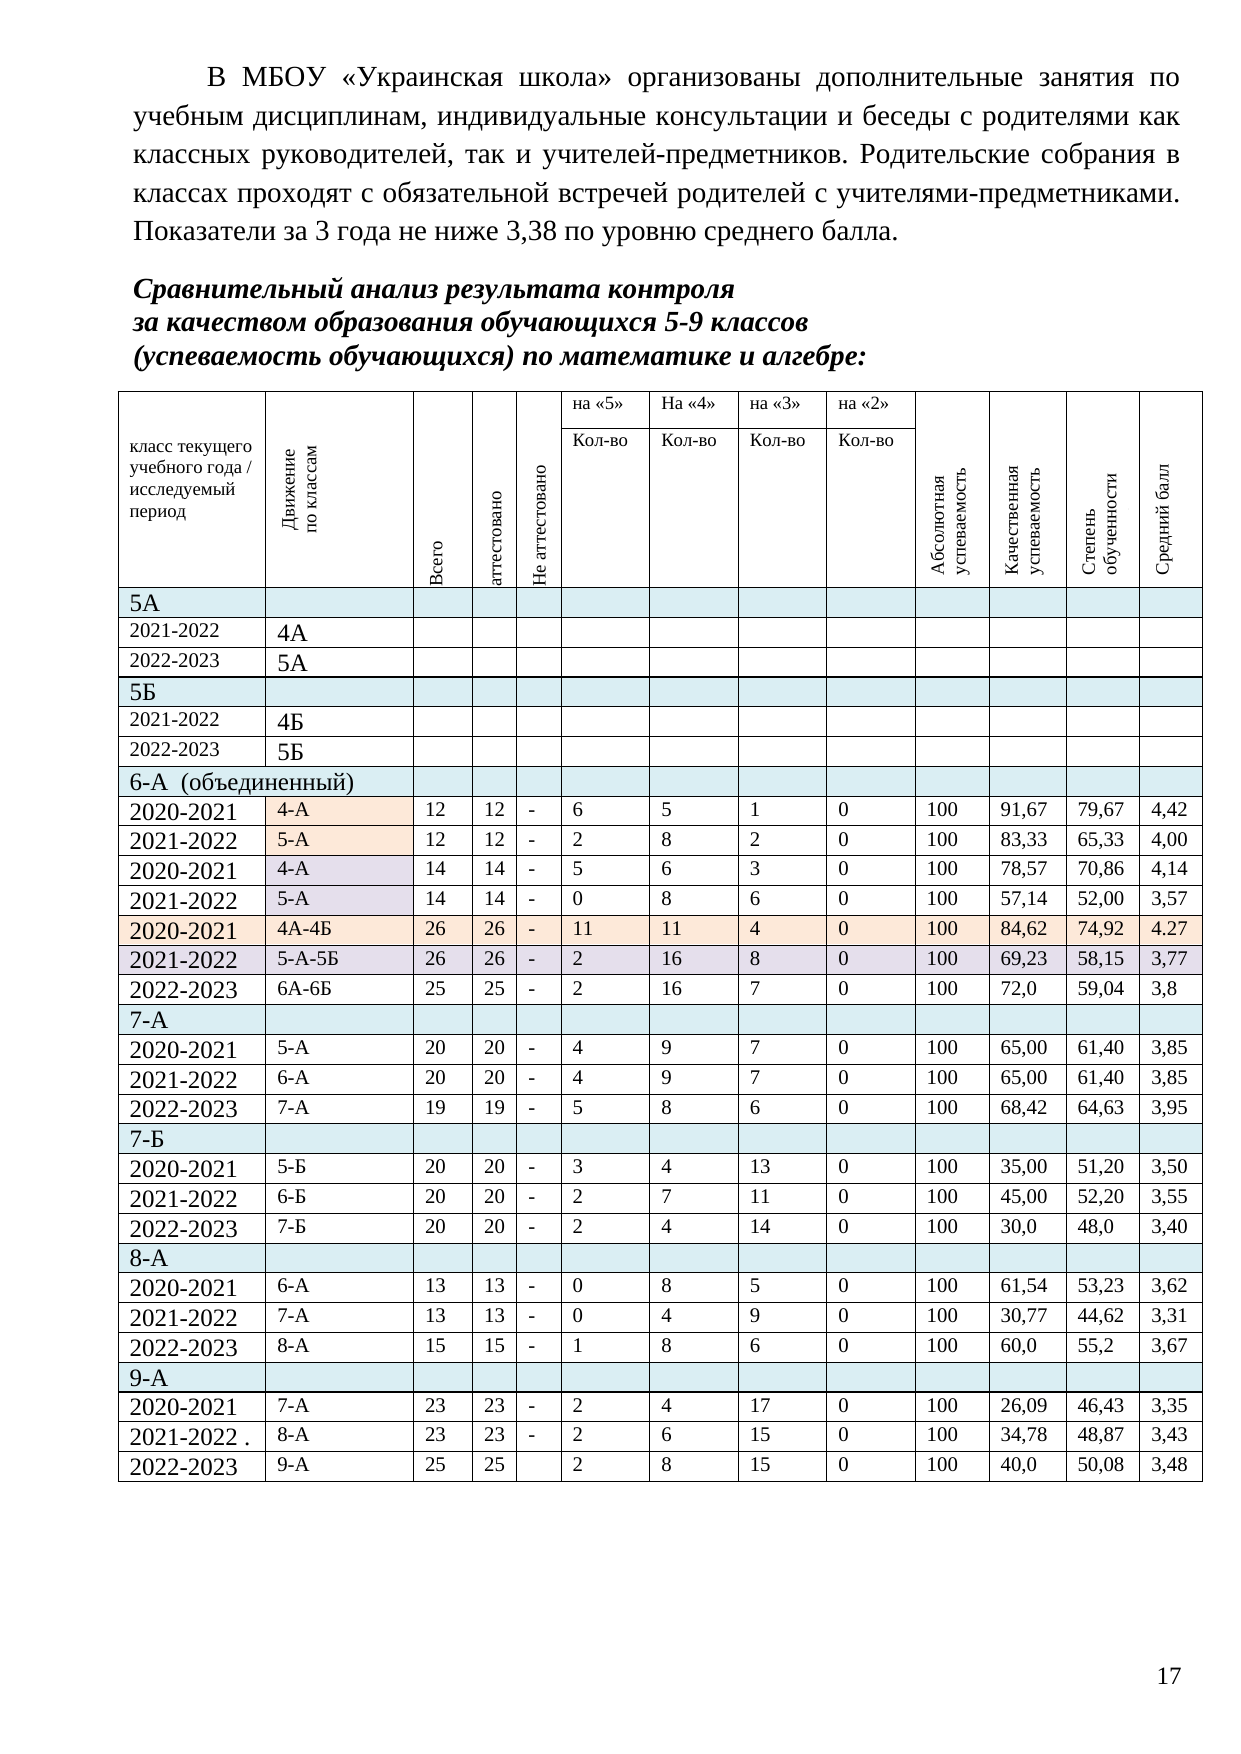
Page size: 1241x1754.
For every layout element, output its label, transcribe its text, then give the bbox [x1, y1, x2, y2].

table_cell 100 [916, 1035, 989, 1064]
table_cell [650, 618, 738, 647]
table_cell 12 [473, 826, 516, 855]
table_cell 4А-4Б [266, 916, 413, 944]
table_cell 4 [650, 1393, 738, 1421]
table_cell [414, 707, 472, 736]
table_cell 5 [739, 1273, 826, 1302]
table_cell - [517, 856, 561, 885]
table_cell [827, 1244, 915, 1272]
table_cell 7-А [266, 1095, 413, 1123]
table_cell [562, 678, 649, 706]
table_cell 100 [916, 1273, 989, 1302]
table_cell [990, 1124, 1066, 1153]
table_cell 100 [916, 1065, 989, 1093]
table_cell 15 [473, 1333, 516, 1362]
table_cell [990, 588, 1066, 617]
table_header На «4» [650, 392, 738, 428]
table_cell 52,20 [1067, 1184, 1139, 1213]
table_cell 26 [414, 946, 472, 974]
table_cell 4 [562, 1035, 649, 1064]
table_cell 0 [827, 1422, 915, 1451]
table_cell [827, 1363, 915, 1391]
table_cell 0 [562, 886, 649, 915]
table_cell [827, 588, 915, 617]
table_cell [266, 1244, 413, 1272]
table_cell - [517, 1393, 561, 1421]
table_cell [739, 1244, 826, 1272]
table_cell 70,86 [1067, 856, 1139, 885]
table_cell [562, 1363, 649, 1391]
table_cell 3,57 [1140, 886, 1202, 915]
table_cell 11 [650, 916, 738, 944]
table_cell [739, 618, 826, 647]
table_cell 2022-2023 [119, 975, 265, 1004]
table_cell - [517, 886, 561, 915]
table_cell [916, 707, 989, 736]
table_cell 26 [473, 916, 516, 944]
table_cell [1067, 1244, 1139, 1272]
table_cell [517, 618, 561, 647]
table_cell 9-А [266, 1452, 413, 1481]
table_cell 3,50 [1140, 1154, 1202, 1183]
table_cell 6-А [266, 1065, 413, 1093]
table_cell 6 [650, 856, 738, 885]
table_cell [990, 1005, 1066, 1034]
table_cell 20 [414, 1154, 472, 1183]
table_cell [562, 1124, 649, 1153]
table_cell [1140, 618, 1202, 647]
table_header Средний балл [1140, 392, 1202, 587]
table_cell [990, 618, 1066, 647]
table_cell [1140, 1124, 1202, 1153]
table_cell 0 [827, 1214, 915, 1242]
table_cell 13 [473, 1303, 516, 1332]
table_cell 2021-2022 [119, 946, 265, 974]
table_cell 5 [562, 1095, 649, 1123]
table_cell [473, 618, 516, 647]
table_cell [1140, 767, 1202, 796]
table_cell 9 [739, 1303, 826, 1332]
table_cell 20 [473, 1065, 516, 1093]
table_cell 13 [473, 1273, 516, 1302]
table_cell 3,40 [1140, 1214, 1202, 1242]
table_cell [1067, 618, 1139, 647]
table_cell [739, 1005, 826, 1034]
table_cell 15 [414, 1333, 472, 1362]
table_cell 50,08 [1067, 1452, 1139, 1481]
table_cell 5-А [266, 1035, 413, 1064]
table_cell [650, 1005, 738, 1034]
table_cell 8-А [119, 1244, 265, 1272]
table_cell 0 [827, 946, 915, 974]
table_cell [517, 1244, 561, 1272]
table_cell 0 [827, 1303, 915, 1332]
table_cell 7-А [119, 1005, 265, 1034]
table_cell [517, 1005, 561, 1034]
table_cell 5Б [119, 678, 265, 706]
table_cell [414, 767, 472, 796]
table_cell - [517, 1035, 561, 1064]
table_cell [473, 648, 516, 676]
table_cell 100 [916, 1184, 989, 1213]
table_cell 4 [650, 1214, 738, 1242]
table_cell 9 [650, 1065, 738, 1093]
table_cell 23 [414, 1393, 472, 1421]
table_cell [266, 1363, 413, 1391]
table_cell [562, 1005, 649, 1034]
table_cell [1067, 1363, 1139, 1391]
table_cell 7 [739, 1065, 826, 1093]
table_cell 3,67 [1140, 1333, 1202, 1362]
table_cell 2021-2022 [119, 1184, 265, 1213]
table_cell [827, 1005, 915, 1034]
table_cell 100 [916, 1452, 989, 1481]
table_cell 8 [650, 1273, 738, 1302]
table_cell 14 [473, 856, 516, 885]
table_cell [517, 648, 561, 676]
table_cell [1067, 648, 1139, 676]
table_cell 6 [739, 1333, 826, 1362]
table_cell 20 [414, 1214, 472, 1242]
table_cell 2020-2021 [119, 1154, 265, 1183]
table_cell 8-А [266, 1333, 413, 1362]
table_cell 0 [562, 1273, 649, 1302]
table_cell 3,31 [1140, 1303, 1202, 1332]
table_cell 3 [739, 856, 826, 885]
table_cell 16 [650, 975, 738, 1004]
table_cell [562, 1244, 649, 1272]
table_cell 46,43 [1067, 1393, 1139, 1421]
table_cell 20 [473, 1035, 516, 1064]
table_cell [916, 767, 989, 796]
table_cell 60,0 [990, 1333, 1066, 1362]
table_cell [827, 678, 915, 706]
table_cell 2022-2023 [119, 1214, 265, 1242]
table_cell 100 [916, 797, 989, 825]
table_cell 3,48 [1140, 1452, 1202, 1481]
table_header Всего [414, 392, 472, 587]
table_cell [1140, 588, 1202, 617]
table_header на «2» [827, 392, 915, 428]
table_cell 51,20 [1067, 1154, 1139, 1183]
table_cell 8 [650, 826, 738, 855]
table_cell 0 [827, 856, 915, 885]
table_cell [650, 1363, 738, 1391]
table_cell [473, 1124, 516, 1153]
table_cell 2022-2023 [119, 1095, 265, 1123]
table_cell 61,54 [990, 1273, 1066, 1302]
table_cell [739, 648, 826, 676]
table_cell [1140, 1244, 1202, 1272]
table_cell 2 [562, 1393, 649, 1421]
table_cell 6 [739, 886, 826, 915]
table_cell - [517, 1154, 561, 1183]
table_cell 65,33 [1067, 826, 1139, 855]
table_cell [1067, 1124, 1139, 1153]
table_cell 15 [739, 1422, 826, 1451]
table_cell 9 [650, 1035, 738, 1064]
table_cell 13 [414, 1303, 472, 1332]
table_cell 5А [266, 648, 413, 676]
table_header на «3» [739, 392, 826, 428]
table_cell 8 [650, 1095, 738, 1123]
table_cell 7-Б [119, 1124, 265, 1153]
table_cell [266, 1005, 413, 1034]
table_cell [473, 707, 516, 736]
table_cell 11 [739, 1184, 826, 1213]
table_cell 2021-2022 [119, 886, 265, 915]
table_cell 0 [827, 797, 915, 825]
table_cell [990, 737, 1066, 766]
table_cell 100 [916, 826, 989, 855]
table_cell 4 [739, 916, 826, 944]
table_cell [739, 588, 826, 617]
table_cell 11 [562, 916, 649, 944]
table_cell 100 [916, 975, 989, 1004]
table_cell [517, 1363, 561, 1391]
table_cell [990, 1363, 1066, 1391]
table_cell 91,67 [990, 797, 1066, 825]
table_cell 72,0 [990, 975, 1066, 1004]
table_cell [414, 648, 472, 676]
table_cell [1140, 1363, 1202, 1391]
table_cell [517, 588, 561, 617]
table_cell 58,15 [1067, 946, 1139, 974]
table_cell 2021-2022 [119, 826, 265, 855]
table_cell 7 [650, 1184, 738, 1213]
table_cell 0 [827, 1065, 915, 1093]
table_cell 2022-2023 [119, 1452, 265, 1481]
table_cell 0 [827, 826, 915, 855]
table_cell 1 [739, 797, 826, 825]
table_cell [414, 618, 472, 647]
table_cell Кол-во [562, 429, 649, 587]
table_cell 2 [562, 1214, 649, 1242]
table_cell 5А [119, 588, 265, 617]
table_cell 78,57 [990, 856, 1066, 885]
table_cell 20 [414, 1184, 472, 1213]
table_cell 83,33 [990, 826, 1066, 855]
table_cell 2 [562, 1184, 649, 1213]
table_cell 8-А [266, 1422, 413, 1451]
table_cell 4,42 [1140, 797, 1202, 825]
table_cell [916, 737, 989, 766]
table_cell 48,0 [1067, 1214, 1139, 1242]
table_cell 30,77 [990, 1303, 1066, 1332]
table_cell 3,95 [1140, 1095, 1202, 1123]
table_cell [739, 1124, 826, 1153]
table_cell [473, 1244, 516, 1272]
table_cell 4 [562, 1065, 649, 1093]
text (успеваемость обучающихся) по математике и алгебре: [133, 338, 1181, 372]
table_cell 5 [650, 797, 738, 825]
text за качеством образования обучающихся 5-9 классов [133, 304, 1181, 338]
table_cell 6А-6Б [266, 975, 413, 1004]
table_cell [916, 1363, 989, 1391]
table_cell 5-А-5Б [266, 946, 413, 974]
table_header Абсолютная успеваемость [916, 392, 989, 587]
table_cell [1140, 707, 1202, 736]
table_cell 14 [473, 886, 516, 915]
table_cell 53,23 [1067, 1273, 1139, 1302]
table_cell [266, 588, 413, 617]
table_cell [517, 678, 561, 706]
table_cell 3,35 [1140, 1393, 1202, 1421]
table_cell 9-А [119, 1363, 265, 1391]
table_cell [990, 707, 1066, 736]
table_cell [739, 707, 826, 736]
table_cell - [517, 1095, 561, 1123]
table_cell 6 [650, 1422, 738, 1451]
table_cell 69,23 [990, 946, 1066, 974]
table_cell 20 [414, 1035, 472, 1064]
table_cell [414, 737, 472, 766]
table_cell - [517, 975, 561, 1004]
table_cell 4-А [266, 797, 413, 825]
table_cell [827, 648, 915, 676]
table_cell 2020-2021 [119, 916, 265, 944]
table_cell 61,40 [1067, 1065, 1139, 1093]
text В МБОУ «Украинская школа» организованы дополнительные занятия по учебным дисциплинам, индивидуальные консультации и беседы с родителями как классных руководителей, так и учителей-предметников. Родительские собрания в классах проходят с обязательной встречей родителей с учителями-предметниками. Показатели за 3 года не ниже 3,38 по уровню среднего балла. [133, 59, 1181, 247]
table_cell 23 [414, 1422, 472, 1451]
table_cell 64,63 [1067, 1095, 1139, 1123]
table_cell 59,04 [1067, 975, 1139, 1004]
table_cell [916, 1244, 989, 1272]
table_cell 61,40 [1067, 1035, 1139, 1064]
table_cell 45,00 [990, 1184, 1066, 1213]
table_cell [827, 1124, 915, 1153]
table_cell 12 [414, 797, 472, 825]
table_cell 13 [739, 1154, 826, 1183]
table_cell 0 [827, 975, 915, 1004]
table_cell [650, 1244, 738, 1272]
table_cell 2020-2021 [119, 797, 265, 825]
table_cell 19 [473, 1095, 516, 1123]
table_cell 12 [414, 826, 472, 855]
table_cell 8 [650, 1452, 738, 1481]
table_cell [517, 1452, 561, 1481]
table_cell 65,00 [990, 1035, 1066, 1064]
table_cell 7-А [266, 1393, 413, 1421]
table_cell 3,43 [1140, 1422, 1202, 1451]
table_cell 100 [916, 1422, 989, 1451]
table_cell 2021-2022 [119, 1303, 265, 1332]
table_cell 25 [414, 1452, 472, 1481]
table_cell 2 [562, 946, 649, 974]
table_cell - [517, 1065, 561, 1093]
table_header на «5» [562, 392, 649, 428]
table_cell 3,77 [1140, 946, 1202, 974]
table_cell 2021-2022 [119, 618, 265, 647]
table_cell - [517, 797, 561, 825]
table_cell 35,00 [990, 1154, 1066, 1183]
table_cell 0 [827, 886, 915, 915]
table_cell 5Б [266, 737, 413, 766]
table_cell [827, 707, 915, 736]
table_cell 6-А (объединенный) [119, 767, 413, 796]
table_cell 3 [562, 1154, 649, 1183]
table_cell [916, 618, 989, 647]
table_cell [1067, 1005, 1139, 1034]
table_cell [916, 678, 989, 706]
table_cell 4-А [266, 856, 413, 885]
table_cell 34,78 [990, 1422, 1066, 1451]
table_cell [990, 767, 1066, 796]
table_header Качественная успеваемость [990, 392, 1066, 587]
table_cell [650, 678, 738, 706]
table_cell - [517, 1273, 561, 1302]
table_cell [916, 1005, 989, 1034]
table_cell 4,00 [1140, 826, 1202, 855]
table_cell [739, 737, 826, 766]
table_cell 3,85 [1140, 1065, 1202, 1093]
table_cell 23 [473, 1422, 516, 1451]
table_cell [827, 737, 915, 766]
table_cell [990, 678, 1066, 706]
table_cell [916, 588, 989, 617]
table_cell [562, 737, 649, 766]
table_cell [739, 767, 826, 796]
table_cell 2 [562, 975, 649, 1004]
table_cell 4.27 [1140, 916, 1202, 944]
table_cell [827, 767, 915, 796]
table_cell 4 [650, 1154, 738, 1183]
table_cell 14 [414, 886, 472, 915]
table_cell 6-А [266, 1273, 413, 1302]
table_cell 2021-2022 [119, 707, 265, 736]
table_cell 0 [827, 1393, 915, 1421]
table_cell 25 [414, 975, 472, 1004]
table_cell 25 [473, 975, 516, 1004]
table_cell 2022-2023 [119, 648, 265, 676]
table_header Движение по классам [266, 392, 413, 587]
text Сравнительный анализ результата контроля [133, 271, 1181, 304]
table_cell - [517, 916, 561, 944]
table_cell 48,87 [1067, 1422, 1139, 1451]
table_cell 7 [739, 975, 826, 1004]
table_cell 2020-2021 [119, 1035, 265, 1064]
table_cell 4А [266, 618, 413, 647]
table_cell 14 [739, 1214, 826, 1242]
table_cell [414, 678, 472, 706]
table_cell [1140, 1005, 1202, 1034]
table_cell 5-А [266, 886, 413, 915]
table_cell 0 [827, 1184, 915, 1213]
table_cell [473, 678, 516, 706]
table_cell [517, 707, 561, 736]
table_cell 19 [414, 1095, 472, 1123]
table_cell 100 [916, 856, 989, 885]
table_cell [562, 648, 649, 676]
table_cell [517, 737, 561, 766]
table_cell - [517, 1184, 561, 1213]
table_cell [1067, 588, 1139, 617]
table_cell [473, 1363, 516, 1391]
table_cell 100 [916, 886, 989, 915]
table_cell 0 [827, 1095, 915, 1123]
table_cell [266, 1124, 413, 1153]
table_cell 13 [414, 1273, 472, 1302]
table_cell 20 [473, 1154, 516, 1183]
table_cell 26,09 [990, 1393, 1066, 1421]
table_cell [473, 1005, 516, 1034]
table_cell [1140, 737, 1202, 766]
table_cell [473, 767, 516, 796]
table_cell 0 [827, 916, 915, 944]
table_cell 20 [473, 1214, 516, 1242]
table_cell 57,14 [990, 886, 1066, 915]
table_cell [916, 648, 989, 676]
table_cell 8 [739, 946, 826, 974]
table_cell 0 [827, 1154, 915, 1183]
table_cell 8 [650, 886, 738, 915]
table_cell 2020-2021 [119, 1273, 265, 1302]
table_cell Кол-во [739, 429, 826, 587]
table_cell 25 [473, 1452, 516, 1481]
table_cell [1140, 648, 1202, 676]
table_cell [473, 588, 516, 617]
table_cell 5-Б [266, 1154, 413, 1183]
table_cell - [517, 1214, 561, 1242]
table_header Не аттестовано [517, 392, 561, 587]
table_cell 52,00 [1067, 886, 1139, 915]
table_cell 65,00 [990, 1065, 1066, 1093]
table_cell [650, 648, 738, 676]
table_cell 12 [473, 797, 516, 825]
table_cell 100 [916, 1393, 989, 1421]
table_header класс текущего учебного года / исследуемый период [119, 392, 265, 587]
table_cell [473, 737, 516, 766]
table_cell [1067, 678, 1139, 706]
table_cell 4Б [266, 707, 413, 736]
table_cell 3,62 [1140, 1273, 1202, 1302]
table_cell 5 [562, 856, 649, 885]
table_cell 2022-2023 [119, 1333, 265, 1362]
table_cell [414, 1124, 472, 1153]
table_cell Кол-во [650, 429, 738, 587]
table_cell 40,0 [990, 1452, 1066, 1481]
table_cell 3,8 [1140, 975, 1202, 1004]
table_cell 6-Б [266, 1184, 413, 1213]
table_cell [266, 678, 413, 706]
table_cell 68,42 [990, 1095, 1066, 1123]
table_cell [650, 588, 738, 617]
table_cell [916, 1124, 989, 1153]
table_cell 4,14 [1140, 856, 1202, 885]
table_cell [650, 737, 738, 766]
table_cell 7-А [266, 1303, 413, 1332]
table_cell 79,67 [1067, 797, 1139, 825]
table_cell 100 [916, 1303, 989, 1332]
table_header аттестовано [473, 392, 516, 587]
table_cell - [517, 1303, 561, 1332]
table_cell 3,85 [1140, 1035, 1202, 1064]
table_cell [517, 1124, 561, 1153]
table_cell 0 [827, 1333, 915, 1362]
table_cell 2 [562, 1422, 649, 1451]
table_cell 0 [827, 1452, 915, 1481]
table_cell 0 [827, 1035, 915, 1064]
table_cell [1067, 707, 1139, 736]
table_cell 15 [739, 1452, 826, 1481]
table_cell 44,62 [1067, 1303, 1139, 1332]
table_cell 2021-2022 . [119, 1422, 265, 1451]
table_cell - [517, 946, 561, 974]
table_cell [827, 618, 915, 647]
table_cell 16 [650, 946, 738, 974]
table_cell [562, 767, 649, 796]
table_cell [739, 1363, 826, 1391]
table_cell [562, 707, 649, 736]
table_cell 55,2 [1067, 1333, 1139, 1362]
table_cell - [517, 1333, 561, 1362]
table_cell 23 [473, 1393, 516, 1421]
table_cell - [517, 1422, 561, 1451]
table_cell 74,92 [1067, 916, 1139, 944]
table_cell 100 [916, 1154, 989, 1183]
table_cell 2022-2023 [119, 737, 265, 766]
table_cell 26 [473, 946, 516, 974]
table_cell [414, 588, 472, 617]
table_cell 8 [650, 1333, 738, 1362]
table_cell 2 [562, 1452, 649, 1481]
table_cell [414, 1005, 472, 1034]
table_cell [414, 1244, 472, 1272]
table_cell 100 [916, 1214, 989, 1242]
table_cell 17 [739, 1393, 826, 1421]
table_cell 14 [414, 856, 472, 885]
table_cell 26 [414, 916, 472, 944]
table_cell [562, 588, 649, 617]
table_cell 20 [473, 1184, 516, 1213]
table_cell 2 [562, 826, 649, 855]
table_cell 84,62 [990, 916, 1066, 944]
table_cell 100 [916, 946, 989, 974]
table_cell 3,55 [1140, 1184, 1202, 1213]
table_cell [739, 678, 826, 706]
table_cell [517, 767, 561, 796]
table_cell 7 [739, 1035, 826, 1064]
table_cell [562, 618, 649, 647]
table_cell [990, 648, 1066, 676]
table_cell [650, 707, 738, 736]
table_cell 30,0 [990, 1214, 1066, 1242]
table_cell Кол-во [827, 429, 915, 587]
table_cell 20 [414, 1065, 472, 1093]
table_cell [650, 1124, 738, 1153]
table_cell 6 [562, 797, 649, 825]
table_cell 100 [916, 1095, 989, 1123]
table_cell 2021-2022 [119, 1065, 265, 1093]
table_cell [1067, 767, 1139, 796]
table_cell 5-А [266, 826, 413, 855]
table_header Степень обученности учащихся [1067, 392, 1139, 587]
table_cell 2020-2021 [119, 856, 265, 885]
table_cell 4 [650, 1303, 738, 1332]
table_cell 0 [827, 1273, 915, 1302]
table_cell 0 [562, 1303, 649, 1332]
table_cell [1140, 678, 1202, 706]
table_cell 2 [739, 826, 826, 855]
table_cell 7-Б [266, 1214, 413, 1242]
table_cell 100 [916, 1333, 989, 1362]
table_cell - [517, 826, 561, 855]
table_cell 100 [916, 916, 989, 944]
table_cell [414, 1363, 472, 1391]
table_cell 2020-2021 [119, 1393, 265, 1421]
table_cell 6 [739, 1095, 826, 1123]
table_cell 1 [562, 1333, 649, 1362]
table_cell [1067, 737, 1139, 766]
table_cell [990, 1244, 1066, 1272]
table_cell [650, 767, 738, 796]
